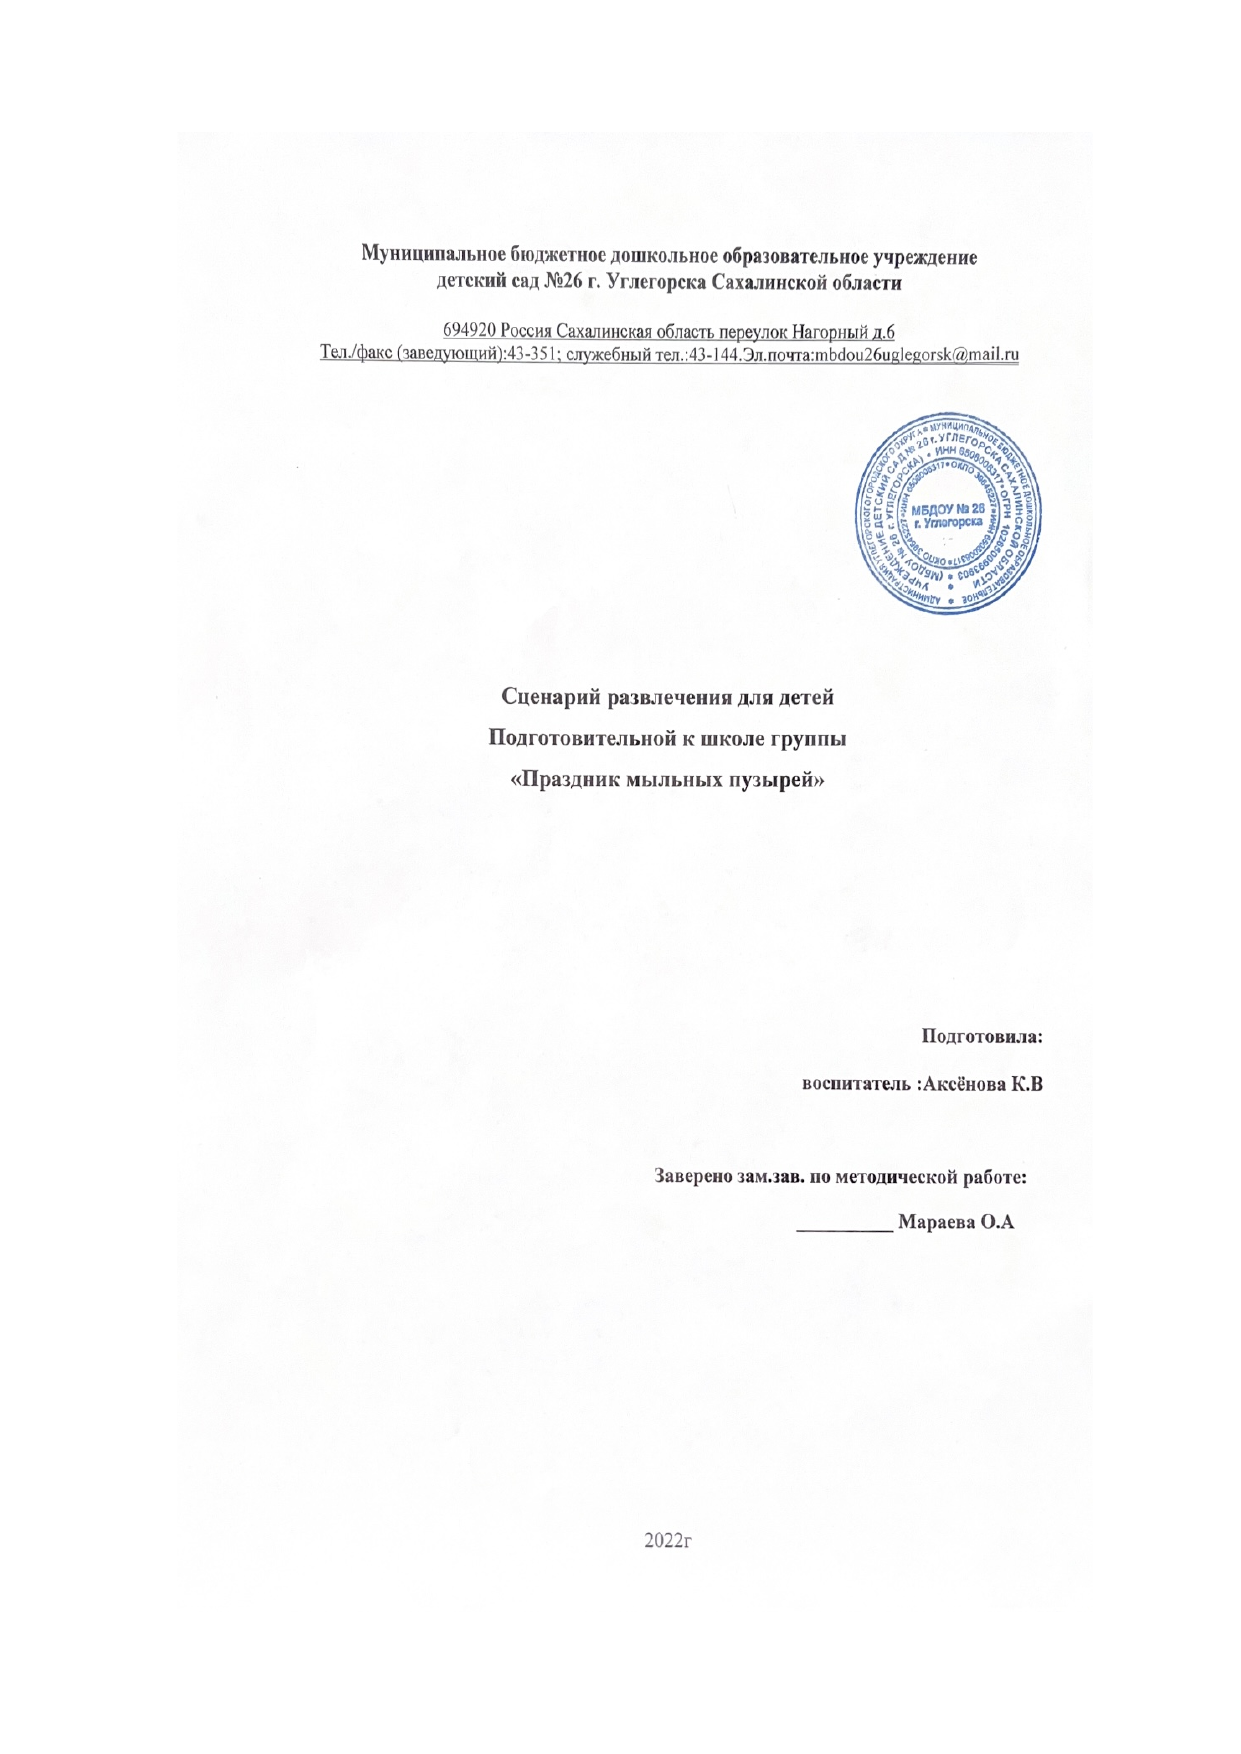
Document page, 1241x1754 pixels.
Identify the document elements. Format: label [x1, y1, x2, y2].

picture [177, 132, 1093, 1612]
